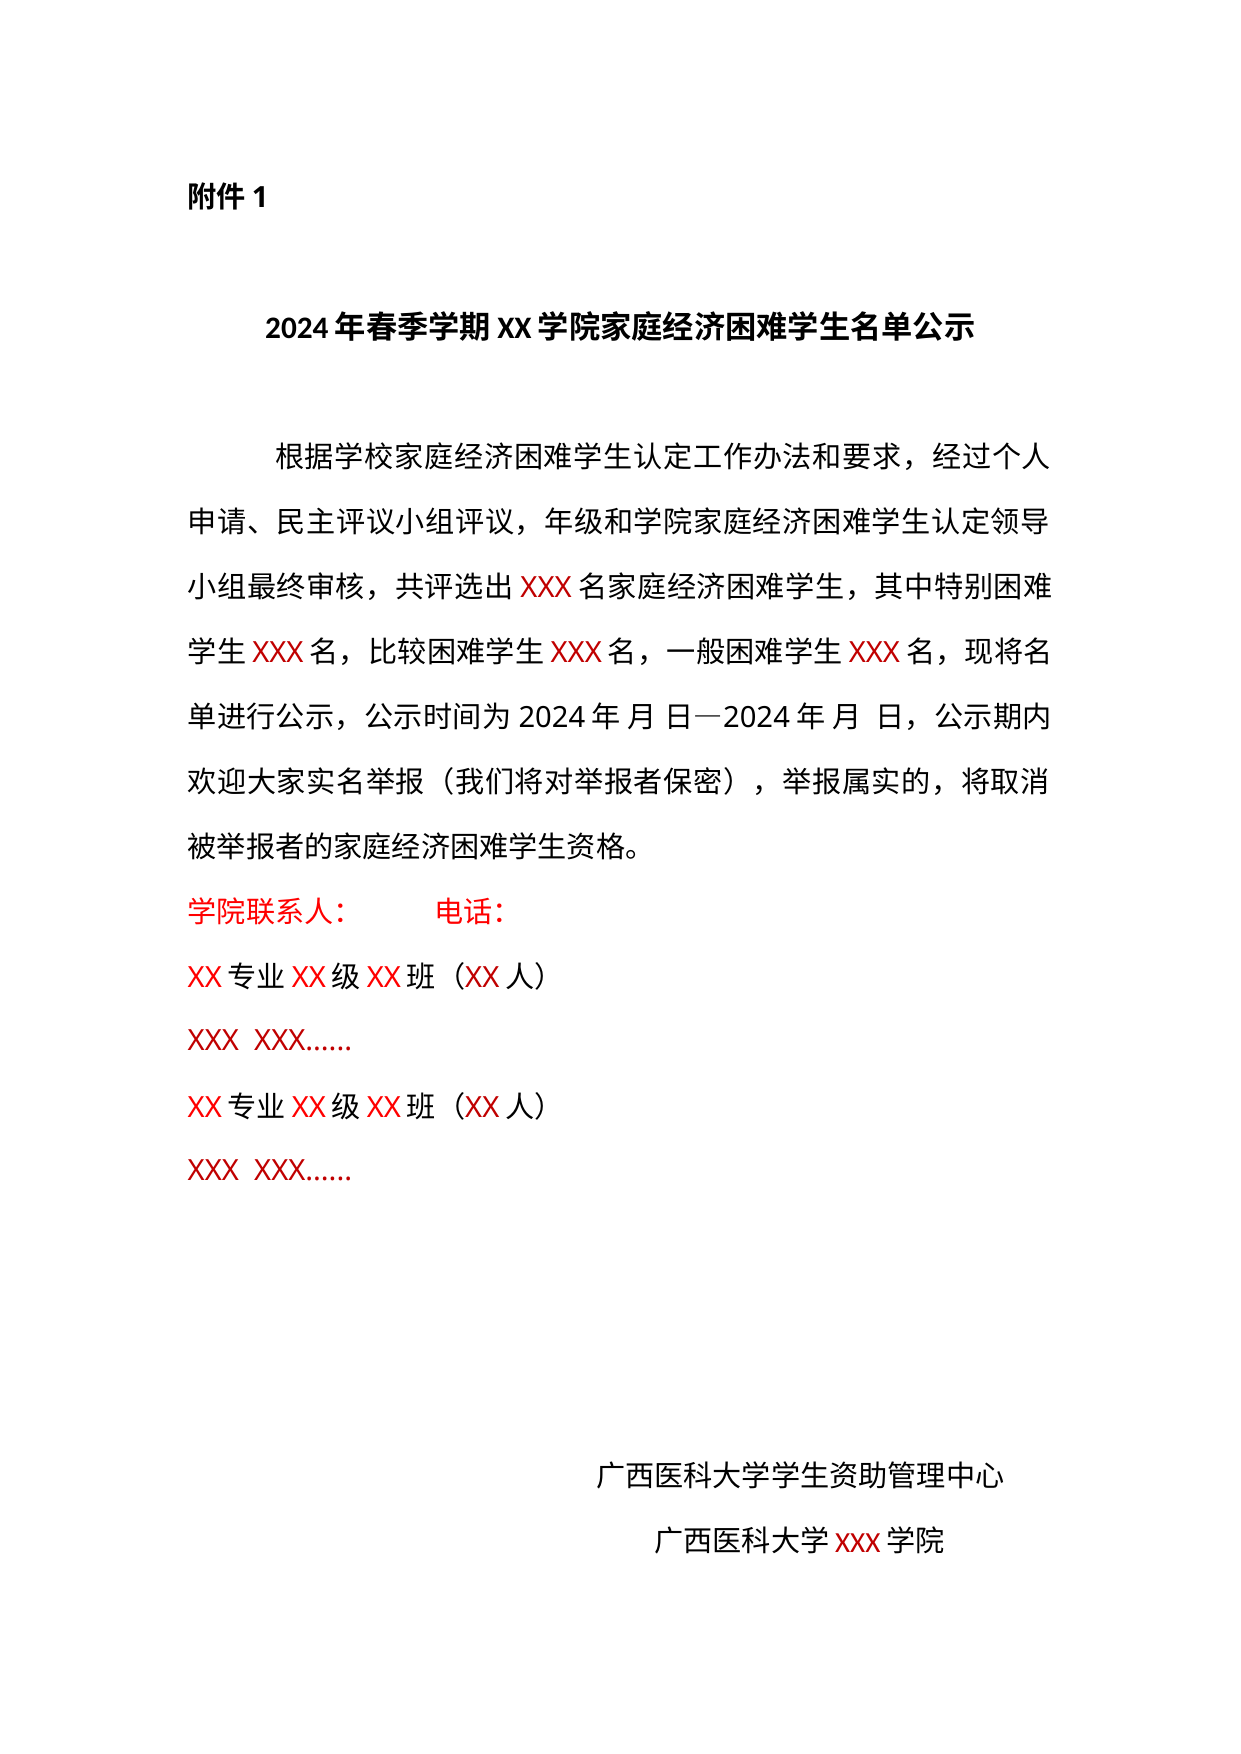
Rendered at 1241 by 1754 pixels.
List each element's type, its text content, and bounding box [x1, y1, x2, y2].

text XX专业XX级XX班（XX人） [187, 942, 1053, 1007]
text 学院联系人： 电话： [187, 877, 1053, 942]
text 广西医科大学学生资助管理中心 [187, 1429, 1053, 1494]
text XXX XXX...... [187, 1007, 1053, 1072]
text 广西医科大学XXX学院 [187, 1494, 1053, 1559]
text 附件1 [187, 162, 1053, 227]
text XX专业XX级XX班（XX人） [187, 1072, 1053, 1137]
text 根据学校家庭经济困难学生认定工作办法和要求，经过个人申请、民主评议小组评议，年级和学院家庭经济困难学生认定领导小组最终审核，共评选出XXX名家庭经济困难学生，其中特别困难学生XXX名，比较困难学生XXX名，一般困难学生XXX名，现将名单进行公示，公示时间为2024年 月 日—2024年 月 日，公示期内欢迎大家实名举报（我们将对举报者保密），举报属实的，将取消被举报者的家庭经济困难学生资格。 [187, 422, 1053, 877]
text 2024年春季学期XX学院家庭经济困难学生名单公示 [187, 292, 1053, 357]
text XXX XXX...... [187, 1137, 1053, 1202]
